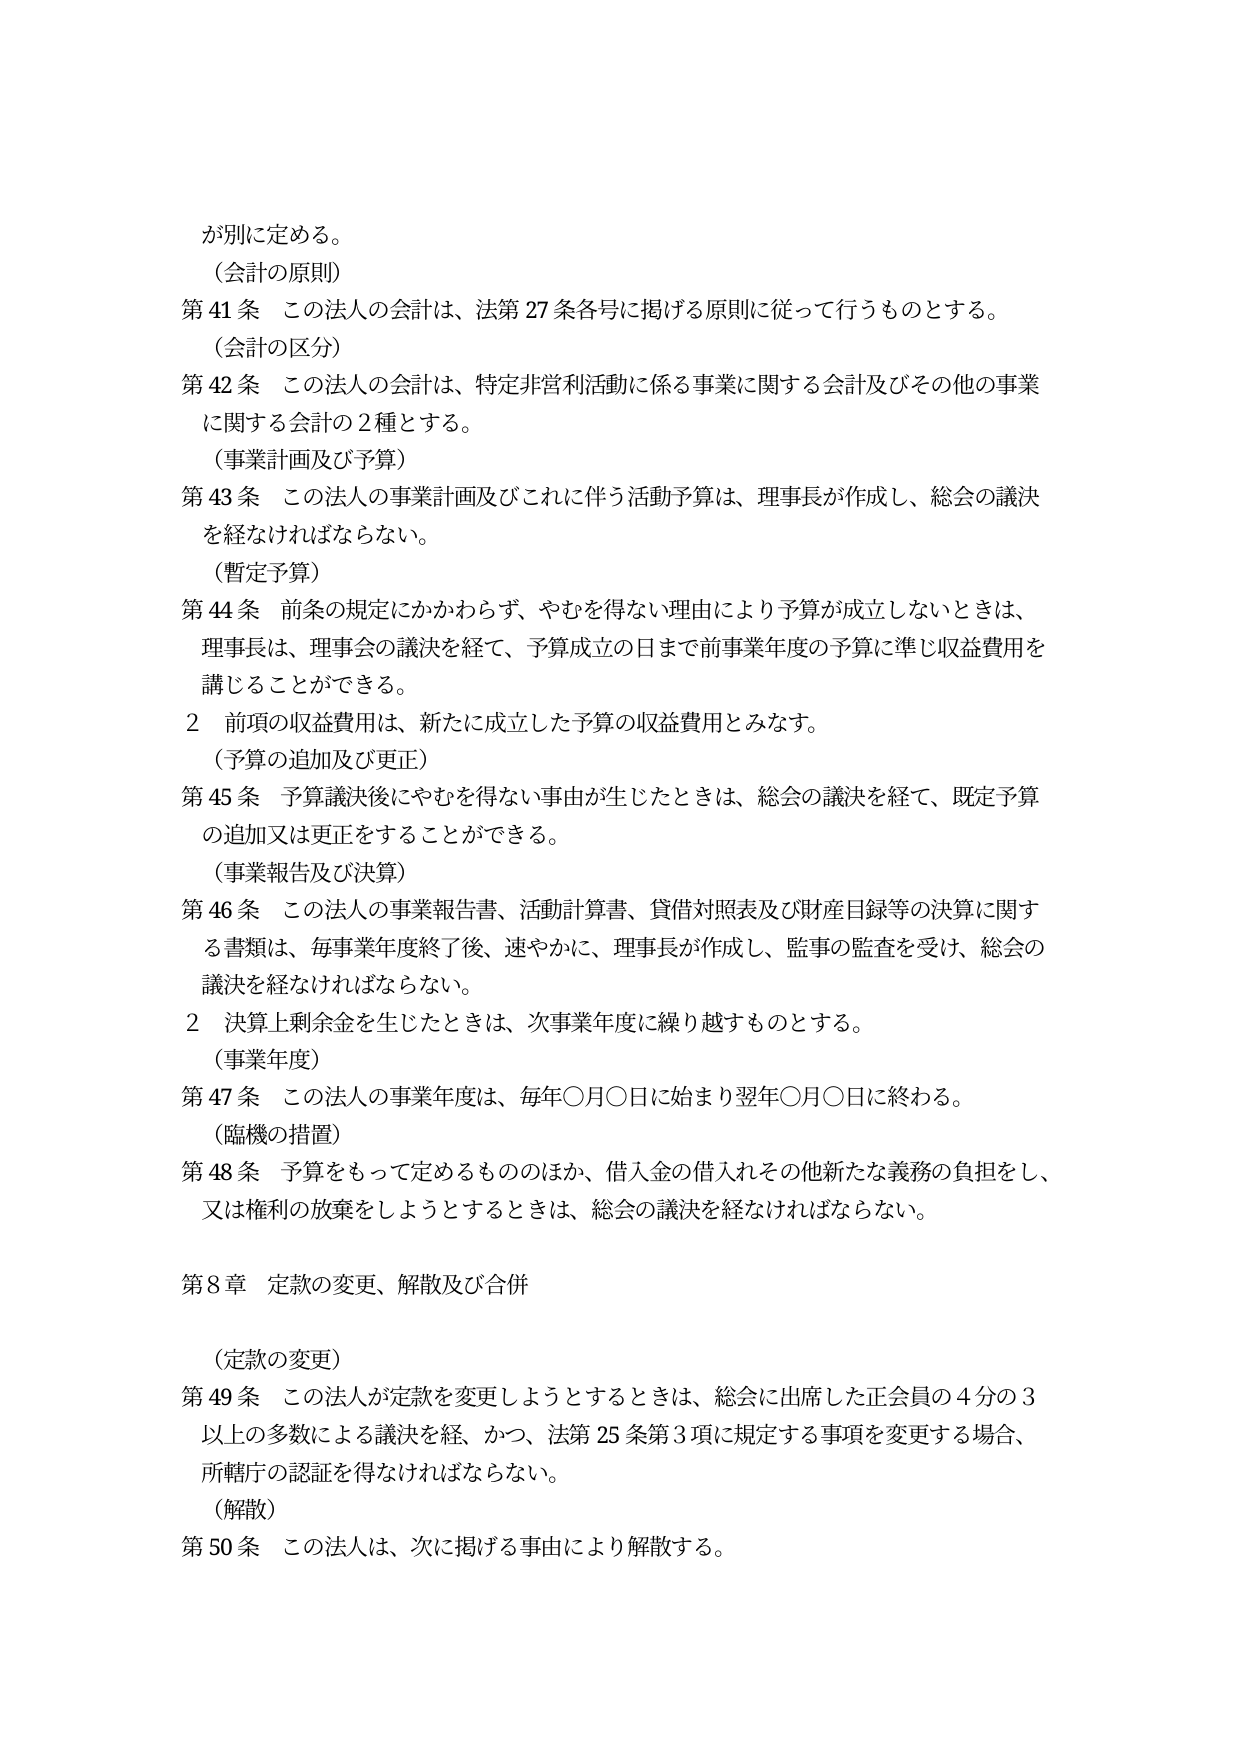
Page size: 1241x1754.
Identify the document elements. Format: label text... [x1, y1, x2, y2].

text 第48条 予算をもって定めるもののほか、借入金の借入れその他新たな義務の負担をし、又は権利の放棄をしようとするときは、総会の議決を経なければならない。 [181, 1150, 1059, 1225]
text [181, 213, 1059, 250]
text （事業計画及び予算） [181, 438, 1059, 475]
text （解散） [181, 1488, 1059, 1525]
text （暫定予算） [181, 550, 1059, 588]
text （臨機の措置） [181, 1113, 1059, 1150]
text 第45条 予算議決後にやむを得ない事由が生じたときは、総会の議決を経て、既定予算の追加又は更正をすることができる。 [181, 775, 1059, 850]
text （会計の区分） [181, 325, 1059, 363]
text （事業報告及び決算） [181, 850, 1059, 888]
text ２ 決算上剰余金を生じたときは、次事業年度に繰り越すものとする。 [181, 1000, 1059, 1038]
text ２ 前項の収益費用は、新たに成立した予算の収益費用とみなす。 [181, 700, 1059, 738]
text （定款の変更） [181, 1338, 1059, 1375]
text 第50条 この法人は、次に掲げる事由により解散する。 [181, 1525, 1059, 1563]
text 第８章 定款の変更、解散及び合併 [181, 1263, 1059, 1300]
text 第43条 この法人の事業計画及びこれに伴う活動予算は、理事長が作成し、総会の議決を経なければならない。 [181, 475, 1059, 550]
text （事業年度） [181, 1038, 1059, 1075]
text 第41条 この法人の会計は、法第27条各号に掲げる原則に従って行うものとする。 [181, 288, 1059, 325]
text （予算の追加及び更正） [181, 738, 1059, 775]
text 第44条 前条の規定にかかわらず、やむを得ない理由により予算が成立しないときは、理事長は、理事会の議決を経て、予算成立の日まで前事業年度の予算に準じ収益費用を講じることができる。 [181, 588, 1059, 700]
text 第49条 この法人が定款を変更しようとするときは、総会に出席した正会員の４分の３以上の多数による議決を経、かつ、法第25条第３項に規定する事項を変更する場合、所轄庁の認証を得なければならない。 [181, 1375, 1059, 1488]
text 第42条 この法人の会計は、特定非営利活動に係る事業に関する会計及びその他の事業に関する会計の２種とする。 [181, 363, 1059, 438]
text 第46条 この法人の事業報告書、活動計算書、貸借対照表及び財産目録等の決算に関する書類は、毎事業年度終了後、速やかに、理事長が作成し、監事の監査を受け、総会の議決を経なければならない。 [181, 888, 1059, 1000]
text 第47条 この法人の事業年度は、毎年○月○日に始まり翌年○月○日に終わる。 [181, 1075, 1059, 1113]
text （会計の原則） [181, 250, 1059, 288]
